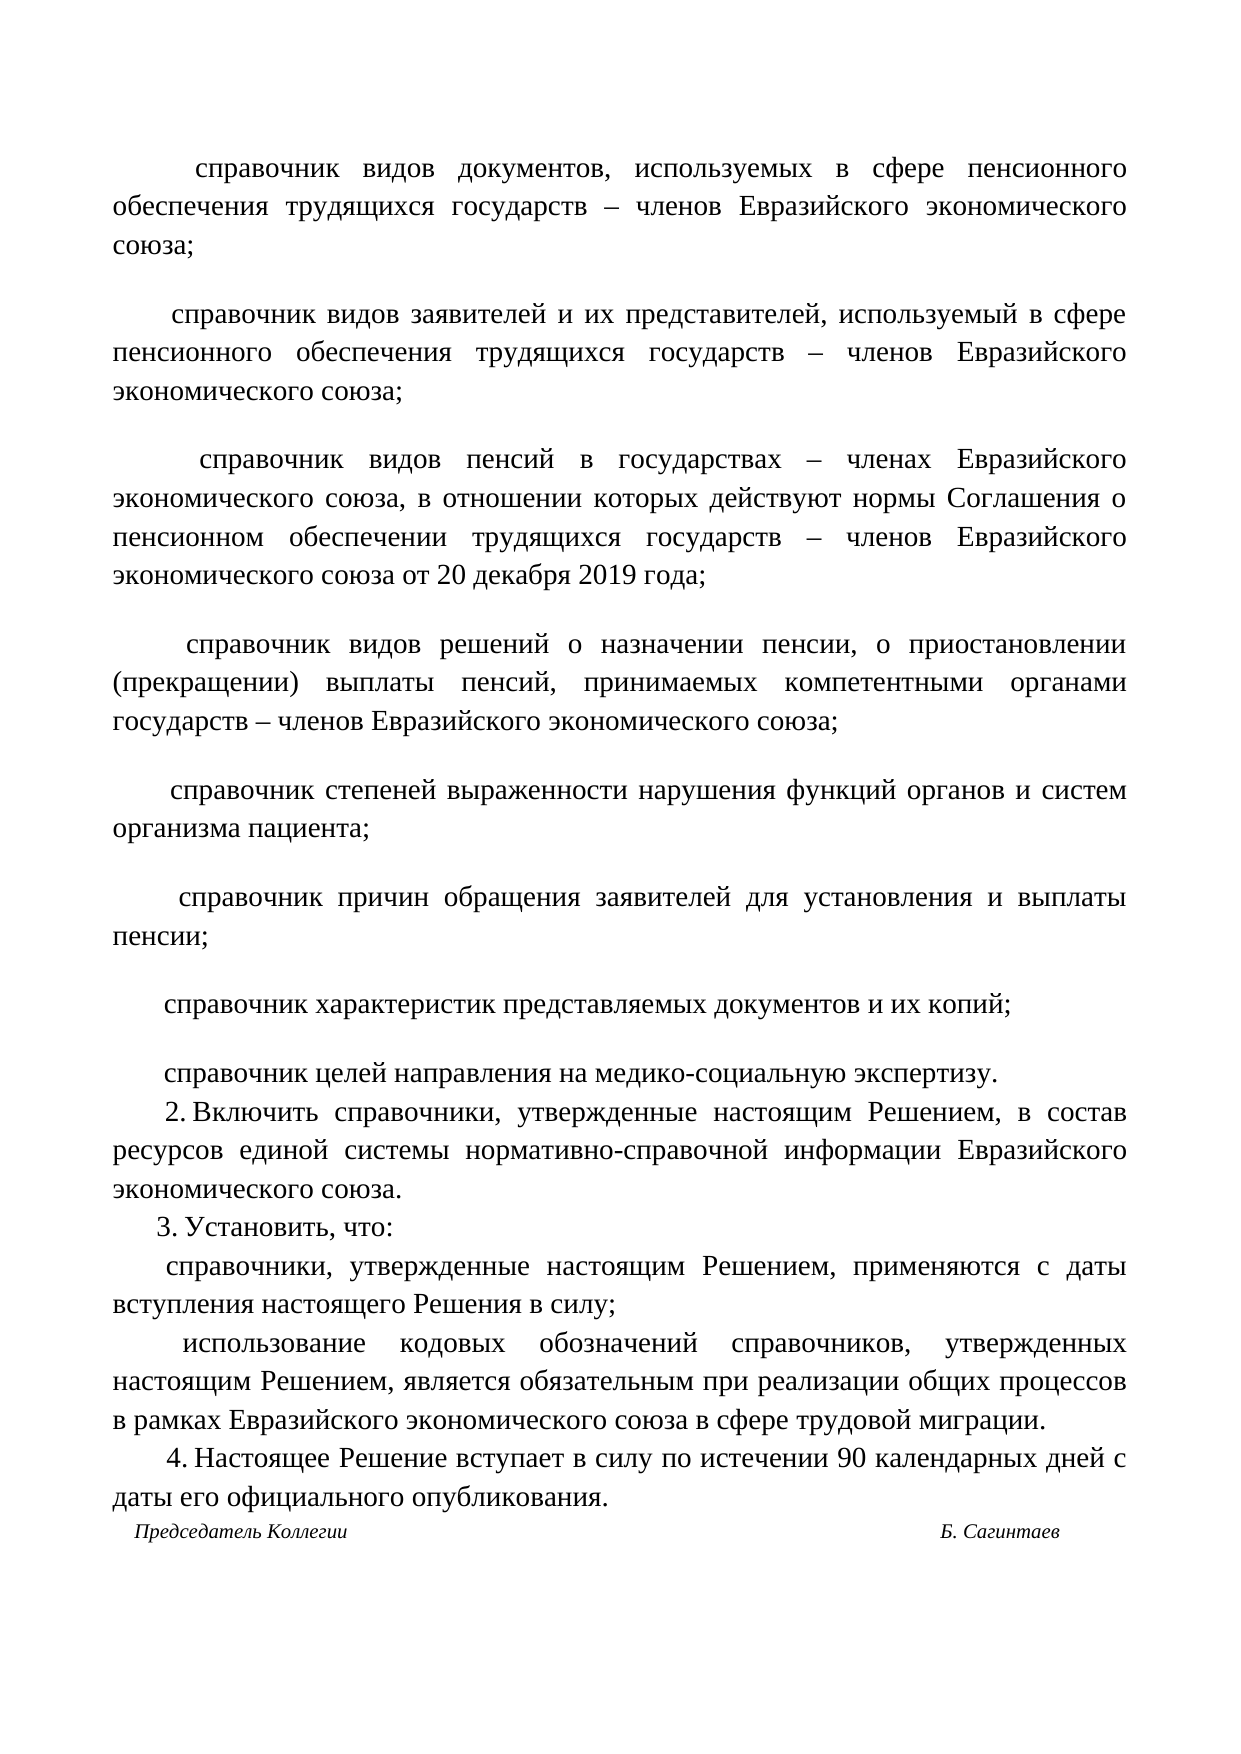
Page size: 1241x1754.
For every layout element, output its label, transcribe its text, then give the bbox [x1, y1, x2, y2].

text справочник причин обращения заявителей для установления и выплаты пенсии; [112, 879, 1128, 951]
text 4. Настоящее Решение вступает в силу по истечении 90 календарных дней с даты его официального опубликования. [112, 1441, 1128, 1513]
text справочник степеней выраженности нарушения функций органов и систем организма пациента; [112, 772, 1128, 844]
text справочник видов решений о назначении пенсии, о приостановлении (прекращении) выплаты пенсий, принимаемых компетентными органами государств – членов Евразийского экономического союза; [112, 626, 1128, 737]
table_header Б. Сагинтаев [939, 1518, 1240, 1581]
text использование кодовых обозначений справочников, утвержденных настоящим Решением, является обязательным при реализации общих процессов в рамках Евразийского экономического союза в сфере трудовой миграции. [112, 1325, 1128, 1436]
text справочник видов документов, используемых в сфере пенсионного обеспечения трудящихся государств – членов Евразийского экономического союза; [112, 150, 1128, 261]
text справочник видов пенсий в государствах – членах Евразийского экономического союза, в отношении которых действуют нормы Соглашения о пенсионном обеспечении трудящихся государств – членов Евразийского экономического союза от 20 декабря 2019 года; [112, 442, 1128, 591]
text 2. Включить справочники, утвержденные настоящим Решением, в состав ресурсов единой системы нормативно-справочной информации Евразийского экономического союза. [112, 1094, 1128, 1204]
text справочник характеристик представляемых документов и их копий; [112, 986, 1128, 1020]
text 3. Установить, что: [112, 1209, 1128, 1243]
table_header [101, 1518, 939, 1581]
text справочник целей направления на медико-социальную экспертизу. [112, 1055, 1128, 1089]
text справочник видов заявителей и их представителей, используемый в сфере пенсионного обеспечения трудящихся государств – членов Евразийского экономического союза; [112, 296, 1128, 406]
text справочники, утвержденные настоящим Решением, применяются с даты вступления настоящего Решения в силу; [112, 1248, 1128, 1320]
